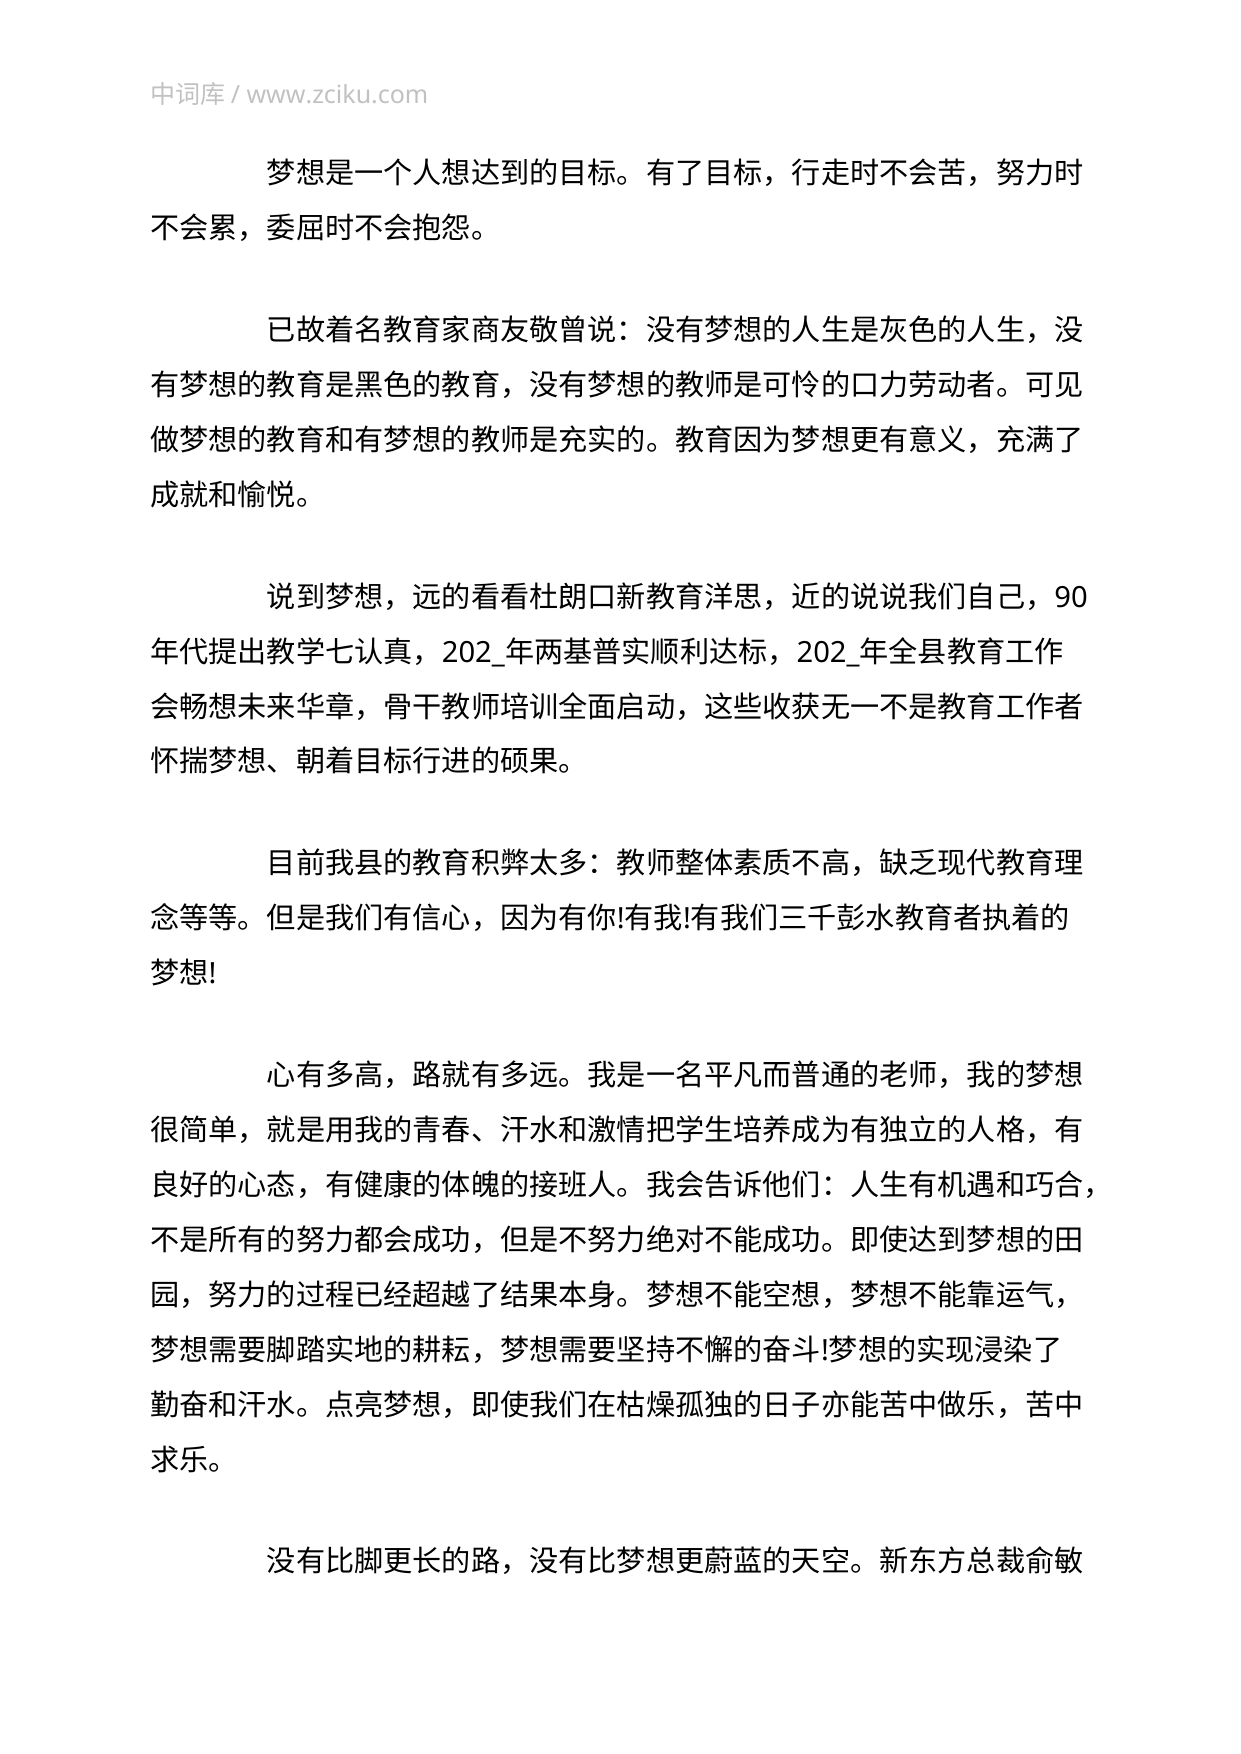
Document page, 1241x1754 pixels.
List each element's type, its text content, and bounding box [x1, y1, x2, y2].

text 目前我县的教育积弊太多：教师整体素质不高，缺乏现代教育理念等等。但是我们有信心，因为有你!有我!有我们三千彭水教育者执着的梦想! [150, 840, 1090, 992]
text 说到梦想，远的看看杜朗口新教育洋思，近的说说我们自己，90年代提出教学七认真，202_年两基普实顺利达标，202_年全县教育工作会畅想未来华章，骨干教师培训全面启动，这些收获无一不是教育工作者怀揣梦想、朝着目标行进的硕果。 [150, 573, 1090, 780]
text 梦想是一个人想达到的目标。有了目标，行走时不会苦，努力时不会累，委屈时不会抱怨。 [150, 150, 1090, 247]
text 心有多高，路就有多远。我是一名平凡而普通的老师，我的梦想很简单，就是用我的青春、汗水和激情把学生培养成为有独立的人格，有良好的心态，有健康的体魄的接班人。我会告诉他们：人生有机遇和巧合，不是所有的努力都会成功，但是不努力绝对不能成功。即使达到梦想的田园，努力的过程已经超越了结果本身。梦想不能空想，梦想不能靠运气，梦想需要脚踏实地的耕耘，梦想需要坚持不懈的奋斗!梦想的实现浸染了勤奋和汗水。点亮梦想，即使我们在枯燥孤独的日子亦能苦中做乐，苦中求乐。 [150, 1052, 1090, 1478]
text 已故着名教育家商友敬曾说：没有梦想的人生是灰色的人生，没有梦想的教育是黑色的教育，没有梦想的教师是可怜的口力劳动者。可见做梦想的教育和有梦想的教师是充实的。教育因为梦想更有意义，充满了成就和愉悦。 [150, 307, 1090, 514]
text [150, 1538, 1090, 1580]
